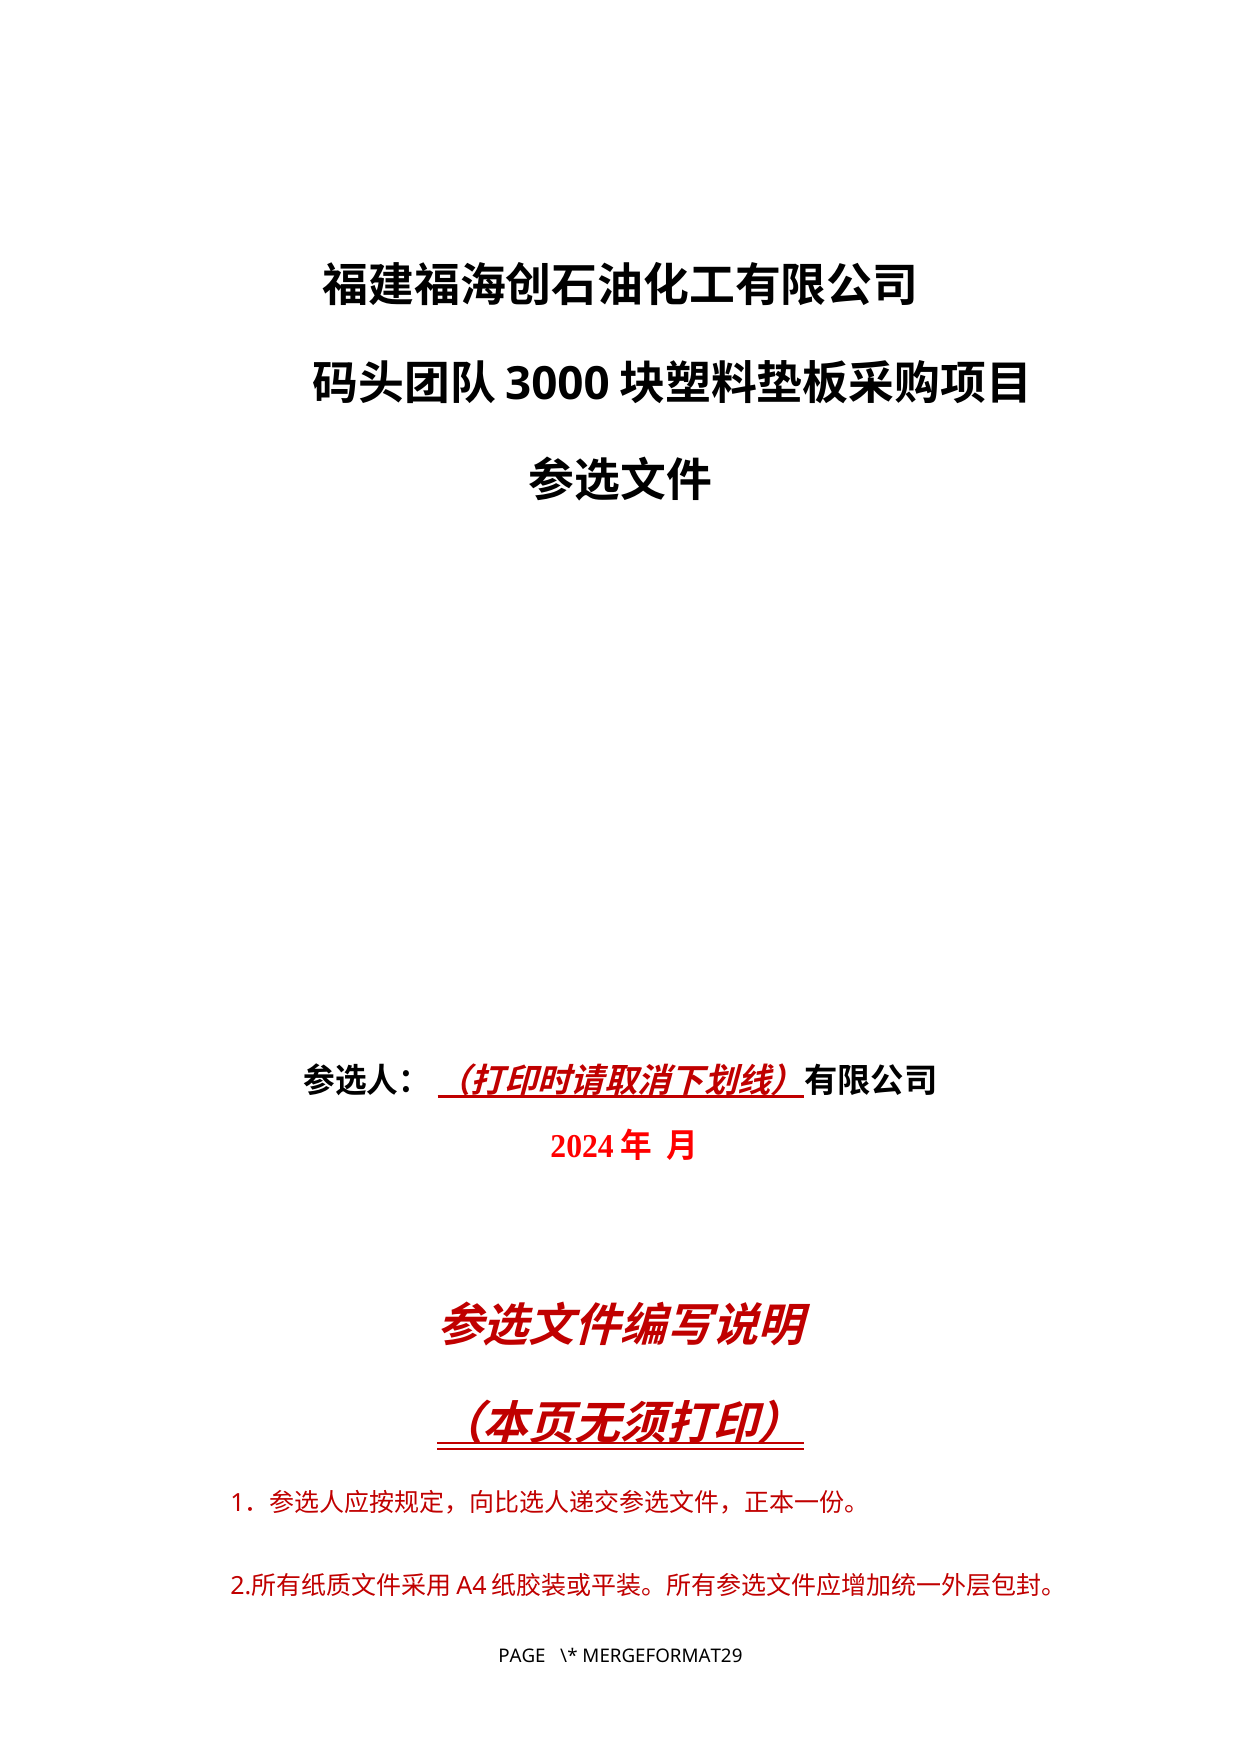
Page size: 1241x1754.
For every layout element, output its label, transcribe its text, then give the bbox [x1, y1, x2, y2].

text 1．参选人应按规定，向比选人递交参选文件，正本一份。 [175, 1468, 1065, 1533]
text 参选文件编写说明 [175, 1273, 1065, 1371]
text 参选人： （打印时请取消下划线）有限公司 [175, 1046, 1065, 1111]
text 福建福海创石油化工有限公司 [175, 233, 1065, 331]
text 2.所有纸质文件采用A4纸胶装或平装。所有参选文件应增加统一外层包封。 [175, 1551, 1065, 1616]
text 码头团队3000块塑料垫板采购项目 [175, 331, 1065, 428]
text 参选文件 [175, 428, 1065, 526]
text （本页无须打印） [175, 1371, 1065, 1468]
text 2024年 月 [175, 1111, 1065, 1176]
